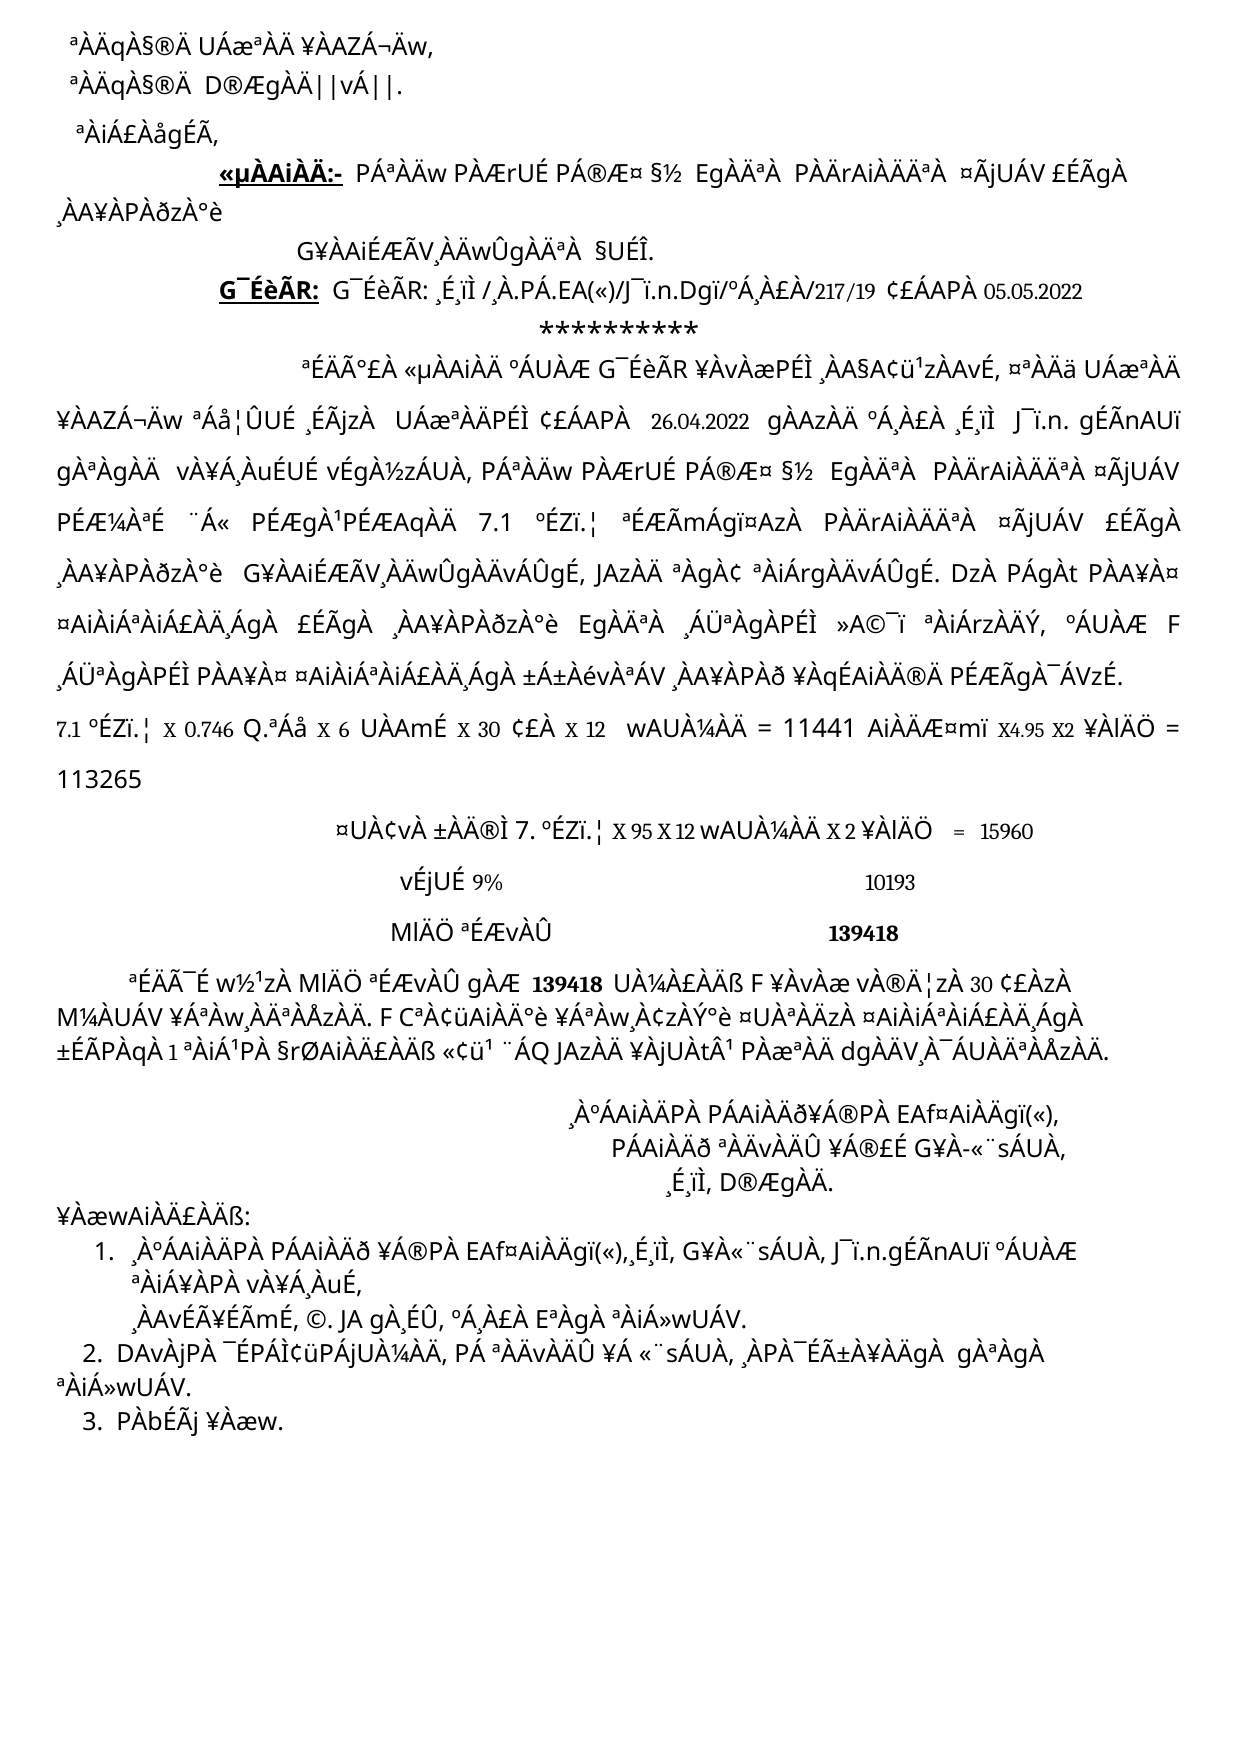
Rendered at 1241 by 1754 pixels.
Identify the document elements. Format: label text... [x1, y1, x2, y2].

text ªÀÄqÀ§®Ä D®ÆgÀÄ||vÁ||. [56, 67, 1181, 101]
list ¸ÀAvÉÃ¥ÉÃmÉ, ©. JA gÀ¸ÉÛ, ºÁ¸À£À EªÀgÀ ªÀiÁ»wUÁV. [131, 1301, 1181, 1335]
text 3. PÀbÉÃj ¥Àæw. [56, 1403, 1181, 1437]
text G¯ÉèÃR: G¯ÉèÃR: ¸É¸ïÌ /¸À.PÁ.EA(«)/J¯ï.n.Dgï/ºÁ¸À£À/217/19 ¢£ÁAPÀ 05.05.2022 [56, 273, 1181, 307]
text MlÄÖ ªÉÆvÀÛ 139418 [56, 915, 1181, 949]
text ªÉÄÃ°£À «µÀAiÀÄ ºÁUÀÆ G¯ÉèÃR ¥ÀvÀæPÉÌ ¸ÀA§A¢ü¹zÀAvÉ, ¤ªÀÄä UÁæªÀÄ ¥ÀAZÁ¬Äw ªÁå¦ÛUÉ ¸ÉÃjzÀ UÁæªÀÄPÉÌ ¢£ÁAPÀ 26.04.2022 gÀAzÀÄ ºÁ¸À£À ¸É¸ïÌ J¯ï.n. gÉÃnAUï gÀªÀgÀÄ vÀ¥Á¸ÀuÉUÉ vÉgÀ½zÁUÀ, PÁªÀÄw PÀÆrUÉ PÁ®Æ¤ §½ EgÀÄªÀ PÀÄrAiÀÄÄªÀ ¤ÃjUÁV PÉÆ¼ÀªÉ ¨Á« PÉÆgÀ¹PÉÆAqÀÄ 7.1 ºÉZï.¦ ªÉÆÃmÁgï¤AzÀ PÀÄrAiÀÄÄªÀ ¤ÃjUÁV £ÉÃgÀ ¸ÀA¥ÀPÀðzÀ°è G¥ÀAiÉÆÃV¸ÀÄwÛgÀÄvÁÛgÉ, JAzÀÄ ªÀgÀ¢ ªÀiÁrgÀÄvÁÛgÉ. DzÀ PÁgÀt PÀA¥À¤ ¤AiÀiÁªÀiÁ£ÀÄ¸ÁgÀ £ÉÃgÀ ¸ÀA¥ÀPÀðzÀ°è EgÀÄªÀ ¸ÁÜªÀgÀPÉÌ »A©¯ï ªÀiÁrzÀÄÝ, ºÁUÀÆ F ¸ÁÜªÀgÀPÉÌ PÀA¥À¤ ¤AiÀiÁªÀiÁ£ÀÄ¸ÁgÀ ±Á±ÀévÀªÁV ¸ÀA¥ÀPÀð ¥ÀqÉAiÀÄ®Ä PÉÆÃgÀ¯ÁVzÉ. [56, 352, 1181, 692]
text 7.1 ºÉZï.¦ X 0.746 Q.ªÁå X 6 UÀAmÉ X 30 ¢£À X 12 wAUÀ¼ÀÄ = 11441 AiÀÄÆ¤mï X4.95 X2 ¥ÀlÄÖ = 113265 [56, 709, 1181, 796]
text ¸É¸ïÌ, D®ÆgÀÄ. [56, 1165, 1181, 1199]
list ¸ÀºÁAiÀÄPÀ PÁAiÀÄð ¥Á®PÀ EAf¤AiÀÄgï(«),¸É¸ïÌ, G¥À«¨sÁUÀ, J¯ï.n.gÉÃnAUï ºÁUÀÆ ªÀiÁ¥ÀPÀ vÀ¥Á¸ÀuÉ, [94, 1233, 1181, 1301]
text ¤UÀ¢vÀ ±ÀÄ®Ì 7. ºÉZï.¦ X 95 X 12 wAUÀ¼ÀÄ X 2 ¥ÀlÄÖ = 15960 [56, 813, 1181, 847]
text ªÉÄÃ¯É w½¹zÀ MlÄÖ ªÉÆvÀÛ gÀÆ 139418 UÀ¼À£ÀÄß F ¥ÀvÀæ vÀ®Ä¦zÀ 30 ¢£ÀzÀ M¼ÀUÁV ¥ÁªÀw¸ÀÄªÀÅzÀÄ. F CªÀ¢üAiÀÄ°è ¥ÁªÀw¸À¢zÀÝ°è ¤UÀªÀÄzÀ ¤AiÀiÁªÀiÁ£ÀÄ¸ÁgÀ ±ÉÃPÀqÀ 1 ªÀiÁ¹PÀ §rØAiÀÄ£ÀÄß «¢ü¹ ¨ÁQ JAzÀÄ ¥ÀjUÀtÂ¹ PÀæªÀÄ dgÀÄV¸À¯ÁUÀÄªÀÅzÀÄ. [56, 966, 1181, 1068]
text ªÀÄqÀ§®Ä UÁæªÀÄ ¥ÀAZÁ¬Äw, [56, 28, 1181, 62]
text ¥ÀæwAiÀÄ£ÀÄß: [56, 1199, 1181, 1233]
text «µÀAiÀÄ:- PÁªÀÄw PÀÆrUÉ PÁ®Æ¤ §½ EgÀÄªÀ PÀÄrAiÀÄÄªÀ ¤ÃjUÁV £ÉÃgÀ ¸ÀA¥ÀPÀðzÀ°è [56, 155, 1181, 229]
text ********** [56, 312, 1181, 352]
text ªÀiÁ£ÀågÉÃ, [56, 116, 1181, 150]
text 2. DAvÀjPÀ ¯ÉPÁÌ¢üPÁjUÀ¼ÀÄ, PÁ ªÀÄvÀÄÛ ¥Á «¨sÁUÀ, ¸ÀPÀ¯ÉÃ±À¥ÀÄgÀ gÀªÀgÀ ªÀiÁ»wUÁV. [56, 1335, 1181, 1403]
text ¸ÀºÁAiÀÄPÀ PÁAiÀÄð¥Á®PÀ EAf¤AiÀÄgï(«), [56, 1097, 1181, 1131]
text PÁAiÀÄð ªÀÄvÀÄÛ ¥Á®£É G¥À-«¨sÁUÀ, [56, 1131, 1181, 1165]
text G¥ÀAiÉÆÃV¸ÀÄwÛgÀÄªÀ §UÉÎ. [56, 234, 1181, 268]
text vÉjUÉ 9% 10193 [56, 864, 1181, 898]
